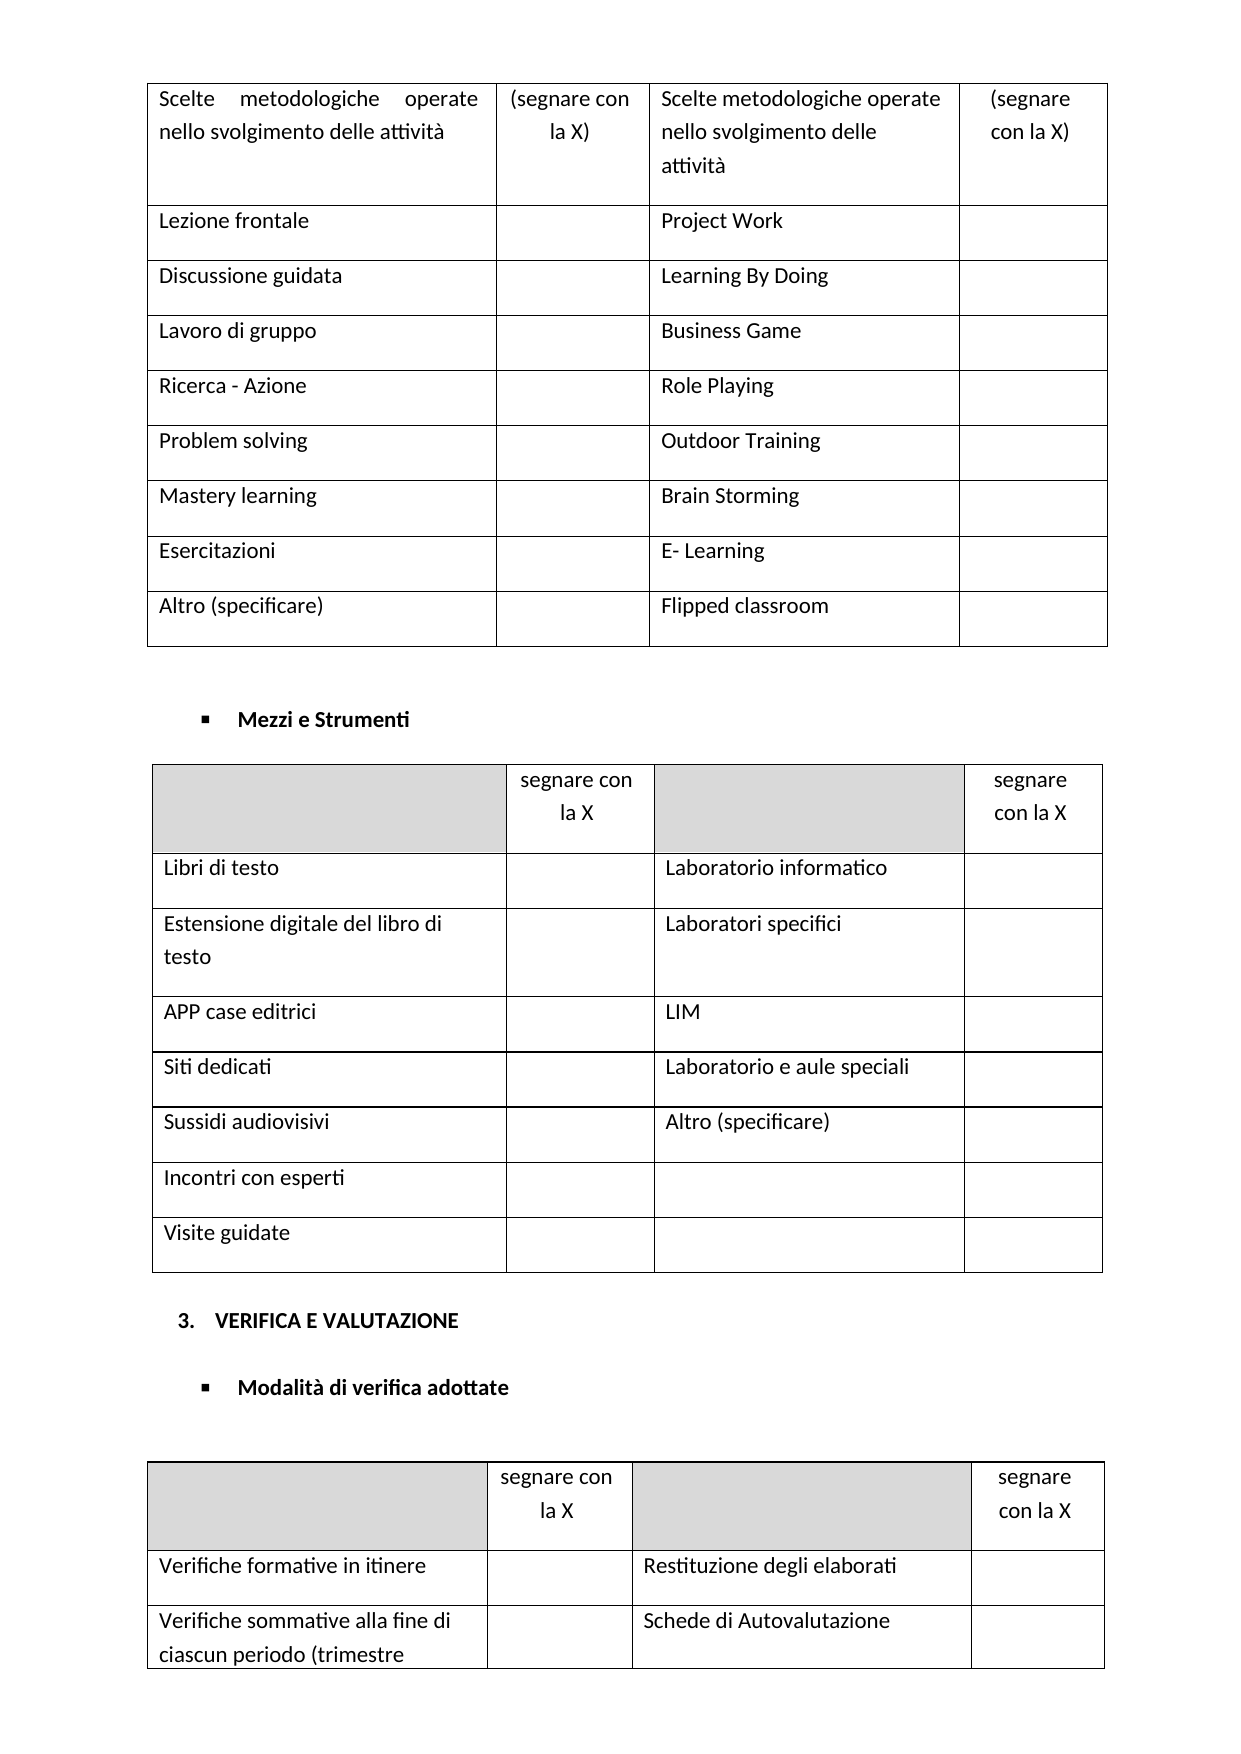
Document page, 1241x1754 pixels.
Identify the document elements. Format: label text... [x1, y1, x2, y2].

table_cell [507, 1218, 654, 1272]
table_cell Discussione guidata [148, 261, 496, 315]
table_header [153, 765, 506, 852]
table_cell Lezione frontale [148, 206, 496, 260]
table_header (segnare con la X) [497, 84, 649, 205]
table_cell Laboratorio e aule speciali [655, 1053, 964, 1106]
table_cell Mastery learning [148, 481, 496, 536]
table_cell [960, 537, 1107, 591]
table_cell [497, 481, 649, 536]
table_cell Lavoro di gruppo [148, 316, 496, 370]
table_cell [497, 316, 649, 370]
table_header segnare con la X [507, 765, 654, 852]
table_cell [507, 1053, 654, 1106]
table_header segnare con la X [965, 765, 1102, 852]
table_cell [965, 997, 1102, 1051]
table_cell Outdoor Training [650, 426, 959, 480]
table_cell [497, 592, 649, 646]
table_cell E- Learning [650, 537, 959, 591]
table_cell [960, 481, 1107, 536]
table_cell APP case editrici [153, 997, 506, 1051]
table_cell Learning By Doing [650, 261, 959, 315]
table_cell Incontri con esperti [153, 1163, 506, 1217]
table_cell [655, 1163, 964, 1217]
table_cell Laboratorio informatico [655, 854, 964, 908]
table_cell Role Playing [650, 371, 959, 425]
table_header segnare con la X [488, 1463, 632, 1550]
table_header segnare con la X [972, 1463, 1104, 1550]
table_cell [972, 1551, 1104, 1605]
table_cell [497, 537, 649, 591]
table_cell Visite guidate [153, 1218, 506, 1272]
table_cell [488, 1606, 632, 1668]
table_cell Flipped classroom [650, 592, 959, 646]
table_cell Laboratori specifici [655, 909, 964, 996]
table_cell [965, 909, 1102, 996]
table_cell Ricerca - Azione [148, 371, 496, 425]
table_cell [497, 426, 649, 480]
table_cell [507, 854, 654, 908]
table_cell [507, 997, 654, 1051]
table_cell [497, 261, 649, 315]
table_header Scelte metodologiche operate nello svolgimento delle attività [148, 84, 496, 205]
list Modalità di verifica adottate [200, 1373, 1115, 1401]
table_cell [965, 1163, 1102, 1217]
table_cell Altro (specificare) [655, 1108, 964, 1162]
list Mezzi e Strumenti [200, 705, 1115, 733]
table_cell Business Game [650, 316, 959, 370]
table_cell Siti dedicati [153, 1053, 506, 1106]
table_cell [507, 1108, 654, 1162]
table_header Scelte metodologiche operate nello svolgimento delle attività [650, 84, 959, 205]
table_cell Problem solving [148, 426, 496, 480]
table_header [633, 1463, 971, 1550]
table_cell Brain Storming [650, 481, 959, 536]
table_cell [960, 316, 1107, 370]
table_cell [633, 1606, 971, 1668]
table_cell Project Work [650, 206, 959, 260]
table_header [655, 765, 964, 852]
table_cell [960, 206, 1107, 260]
table_cell [960, 592, 1107, 646]
table_cell Libri di testo [153, 854, 506, 908]
table_cell [497, 206, 649, 260]
table_header [148, 1463, 487, 1550]
table_cell [960, 426, 1107, 480]
table_cell Altro (specificare) [148, 592, 496, 646]
table_cell Sussidi audiovisivi [153, 1108, 506, 1162]
table_cell [965, 854, 1102, 908]
table_cell LIM [655, 997, 964, 1051]
table_cell [972, 1606, 1104, 1668]
table_cell [965, 1108, 1102, 1162]
table_cell Restituzione degli elaborati [633, 1551, 971, 1605]
table_cell [507, 909, 654, 996]
table_cell [655, 1218, 964, 1272]
table_cell Estensione digitale del libro di testo [153, 909, 506, 996]
table_cell [497, 371, 649, 425]
table_cell [488, 1551, 632, 1605]
list VERIFICA E VALUTAZIONE [177, 1306, 1115, 1334]
table_cell [965, 1053, 1102, 1106]
table_cell [965, 1218, 1102, 1272]
table_cell [960, 371, 1107, 425]
table_header (segnare con la X) [960, 84, 1107, 205]
table_cell [507, 1163, 654, 1217]
table_cell Esercitazioni [148, 537, 496, 591]
table_cell Verifiche formative in itinere [148, 1551, 487, 1605]
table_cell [148, 1606, 487, 1668]
table_cell [960, 261, 1107, 315]
